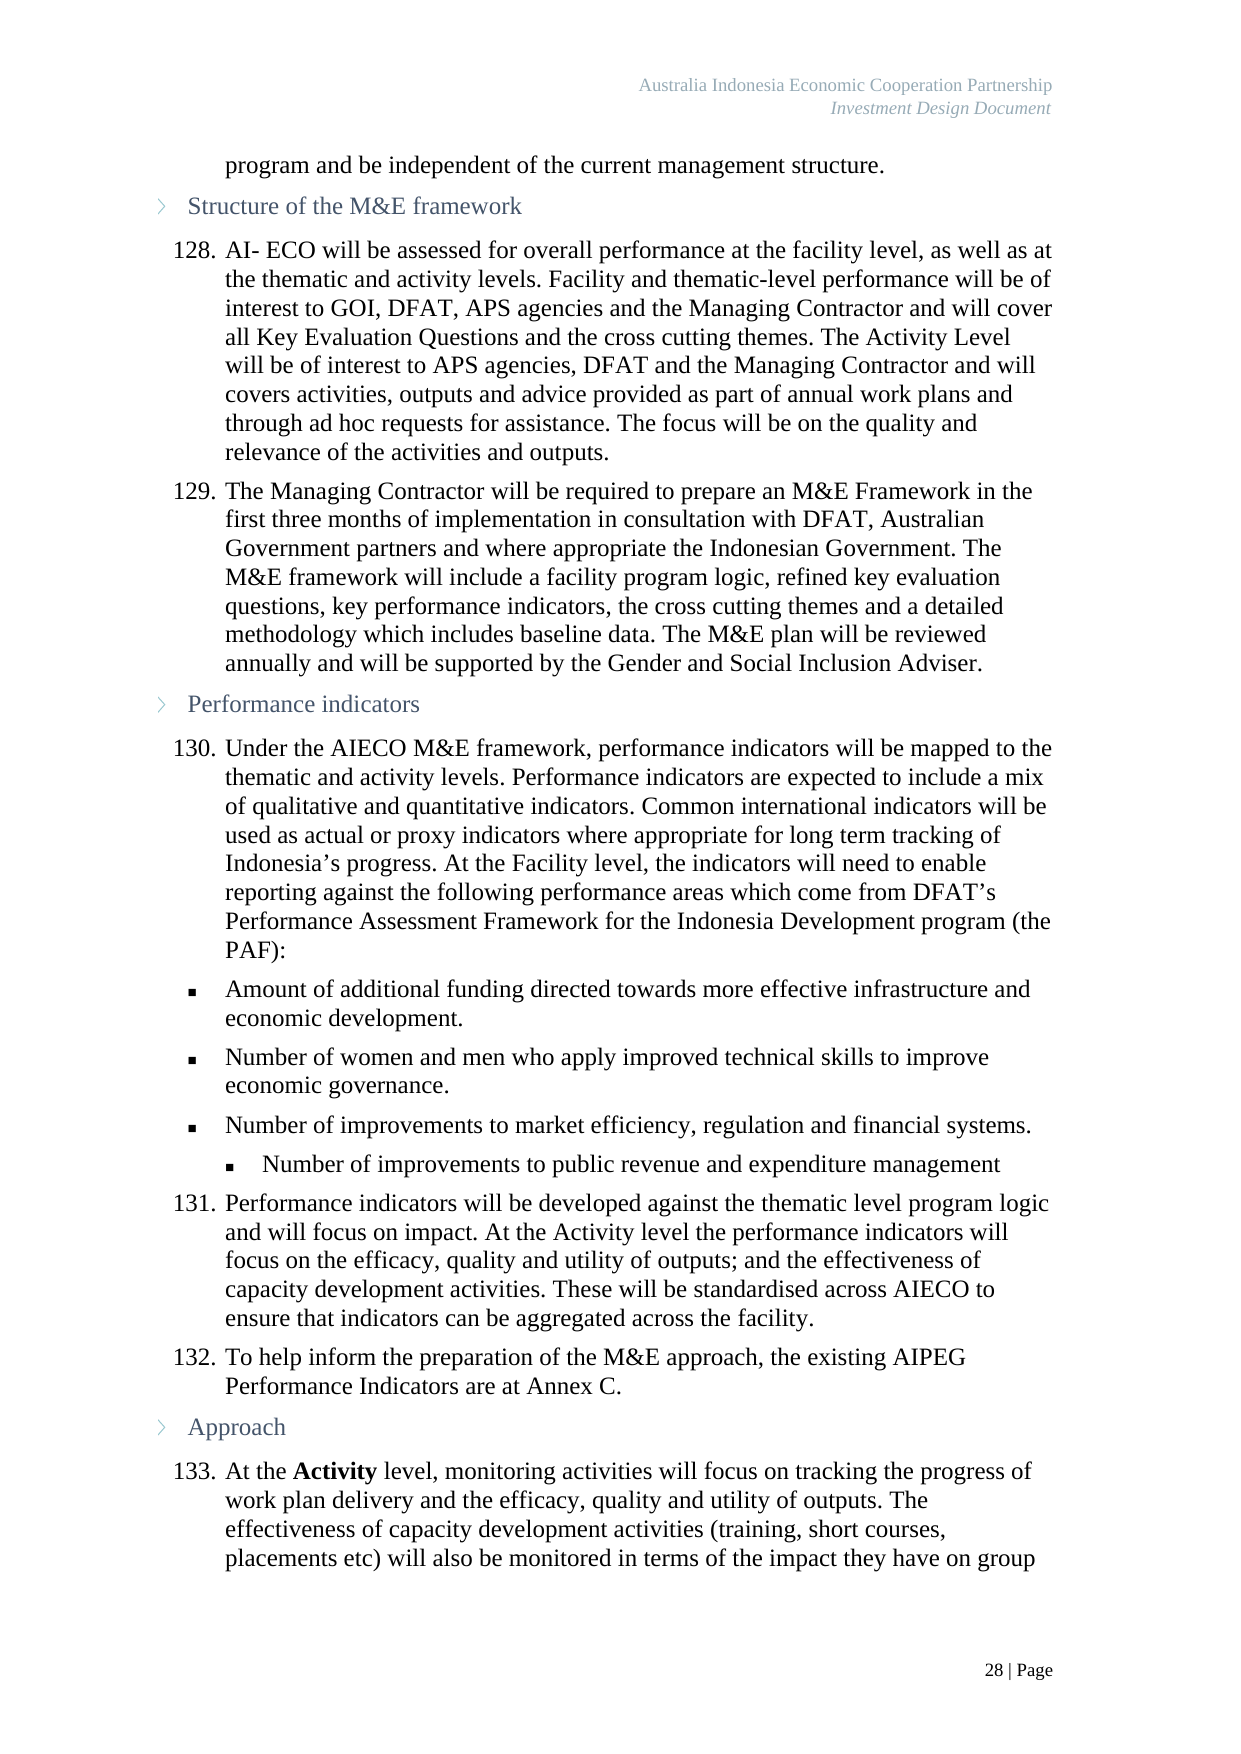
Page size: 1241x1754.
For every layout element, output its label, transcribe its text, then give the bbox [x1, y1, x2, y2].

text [173, 1456, 1053, 1571]
text Performance indicators will be developed against the thematic level program logic and will focus on impact. At the Activity level the performance indicators will focus on the efficacy, quality and utility of outputs; and the effectiveness of capacity development activities. These will be standardised across AIECO to ensure that indicators can be aggregated across the facility. [173, 1188, 1053, 1332]
text Number of improvements to public revenue and expenditure management [225, 1149, 1053, 1178]
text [173, 150, 1053, 179]
text AI- ECO will be assessed for overall performance at the facility level, as well as at the thematic and activity levels. Facility and thematic-level performance will be of interest to GOI, DFAT, APS agencies and the Managing Contractor and will cover all Key Evaluation Questions and the cross cutting themes. The Activity Level will be of interest to APS agencies, DFAT and the Managing Contractor and will covers activities, outputs and advice provided as part of annual work plans and through ad hoc requests for assistance. The focus will be on the quality and relevance of the activities and outputs. [173, 235, 1053, 465]
text To help inform the preparation of the M&E approach, the existing AIPEG Performance Indicators are at Annex C. [173, 1342, 1053, 1400]
text Number of women and men who apply improved technical skills to improve economic governance. [187, 1042, 1053, 1099]
text The Managing Contractor will be required to prepare an M&E Framework in the first three months of implementation in consultation with DFAT, Australian Government partners and where appropriate the Indonesian Government. The M&E framework will include a facility program logic, refined key evaluation questions, key performance indicators, the cross cutting themes and a detailed methodology which includes baseline data. The M&E plan will be reviewed annually and will be supported by the Gender and Social Inclusion Adviser. [173, 476, 1053, 677]
text Structure of the M&E framework [157, 191, 1053, 220]
text Approach [157, 1412, 1053, 1441]
text Amount of additional funding directed towards more effective infrastructure and economic development. [187, 974, 1053, 1031]
text Performance indicators [157, 689, 1053, 718]
text Number of improvements to market efficiency, regulation and financial systems. [187, 1110, 1053, 1138]
text Under the AIECO M&E framework, performance indicators will be mapped to the thematic and activity levels. Performance indicators are expected to include a mix of qualitative and quantitative indicators. Common international indicators will be used as actual or proxy indicators where appropriate for long term tracking of Indonesia’s progress. At the Facility level, the indicators will need to enable reporting against the following performance areas which come from DFAT’s Performance Assessment Framework for the Indonesia Development program (the PAF): [173, 733, 1053, 963]
